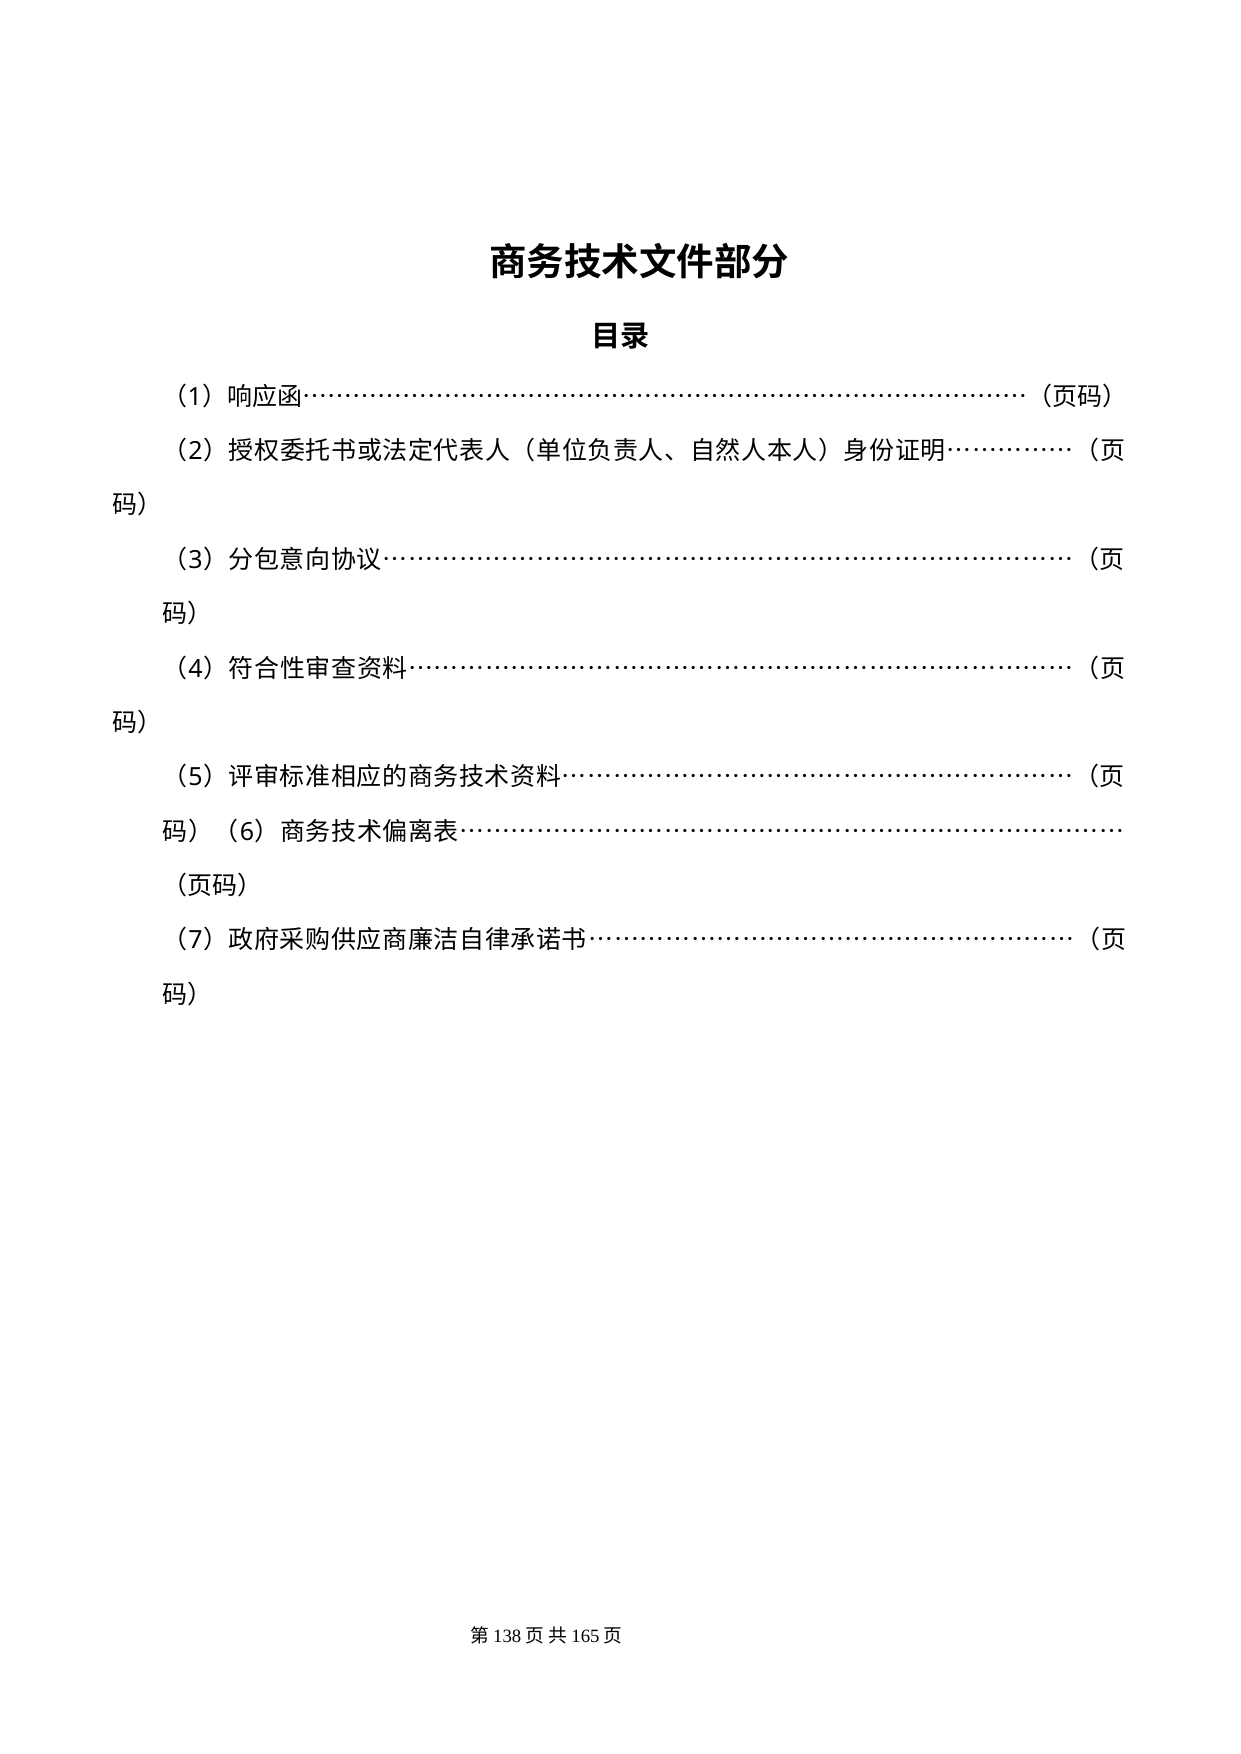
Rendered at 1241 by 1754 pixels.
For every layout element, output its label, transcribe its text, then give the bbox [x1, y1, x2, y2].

text 目录 [112, 313, 1128, 355]
list （2）授权委托书或法定代表人（单位负责人、自然人本人）身份证明……………（页码） [112, 431, 1128, 521]
text （3）分包意向协议………………………………………………………………………（页码） [162, 539, 1128, 630]
text （5）评审标准相应的商务技术资料……………………………………………………（页码）（6）商务技术偏离表……………………………………………………………………（页码） [162, 757, 1128, 902]
list （1）响应函……………………………………………………………………………（页码） [112, 376, 1128, 412]
text 商务技术文件部分 [112, 231, 1084, 286]
text （4）符合性审查资料……………………………………………………………………（页码） [112, 648, 1128, 739]
text （7）政府采购供应商廉洁自律承诺书…………………………………………………（页码） [162, 920, 1128, 1011]
